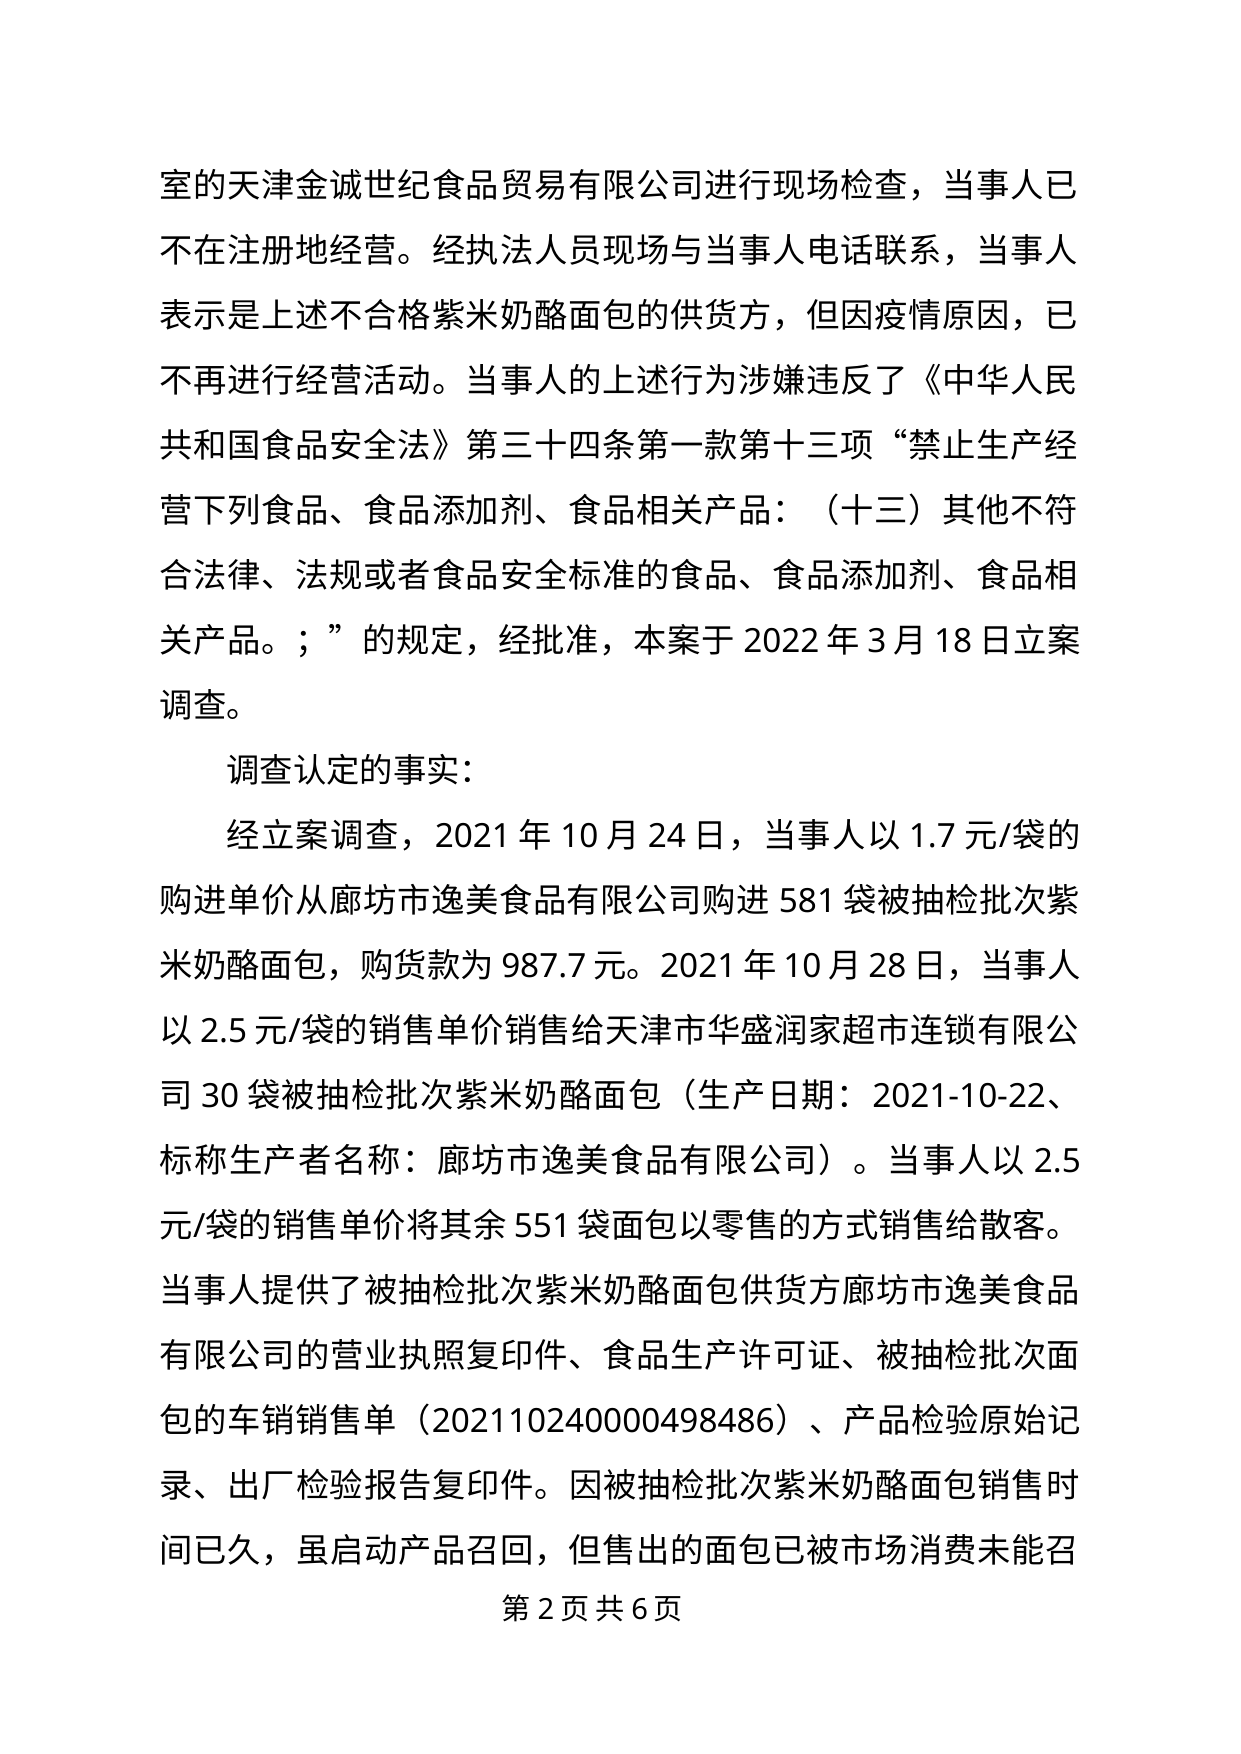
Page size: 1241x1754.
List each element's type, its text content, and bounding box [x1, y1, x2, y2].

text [159, 801, 1081, 1581]
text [159, 151, 1081, 736]
text 调查认定的事实： [159, 736, 1081, 801]
